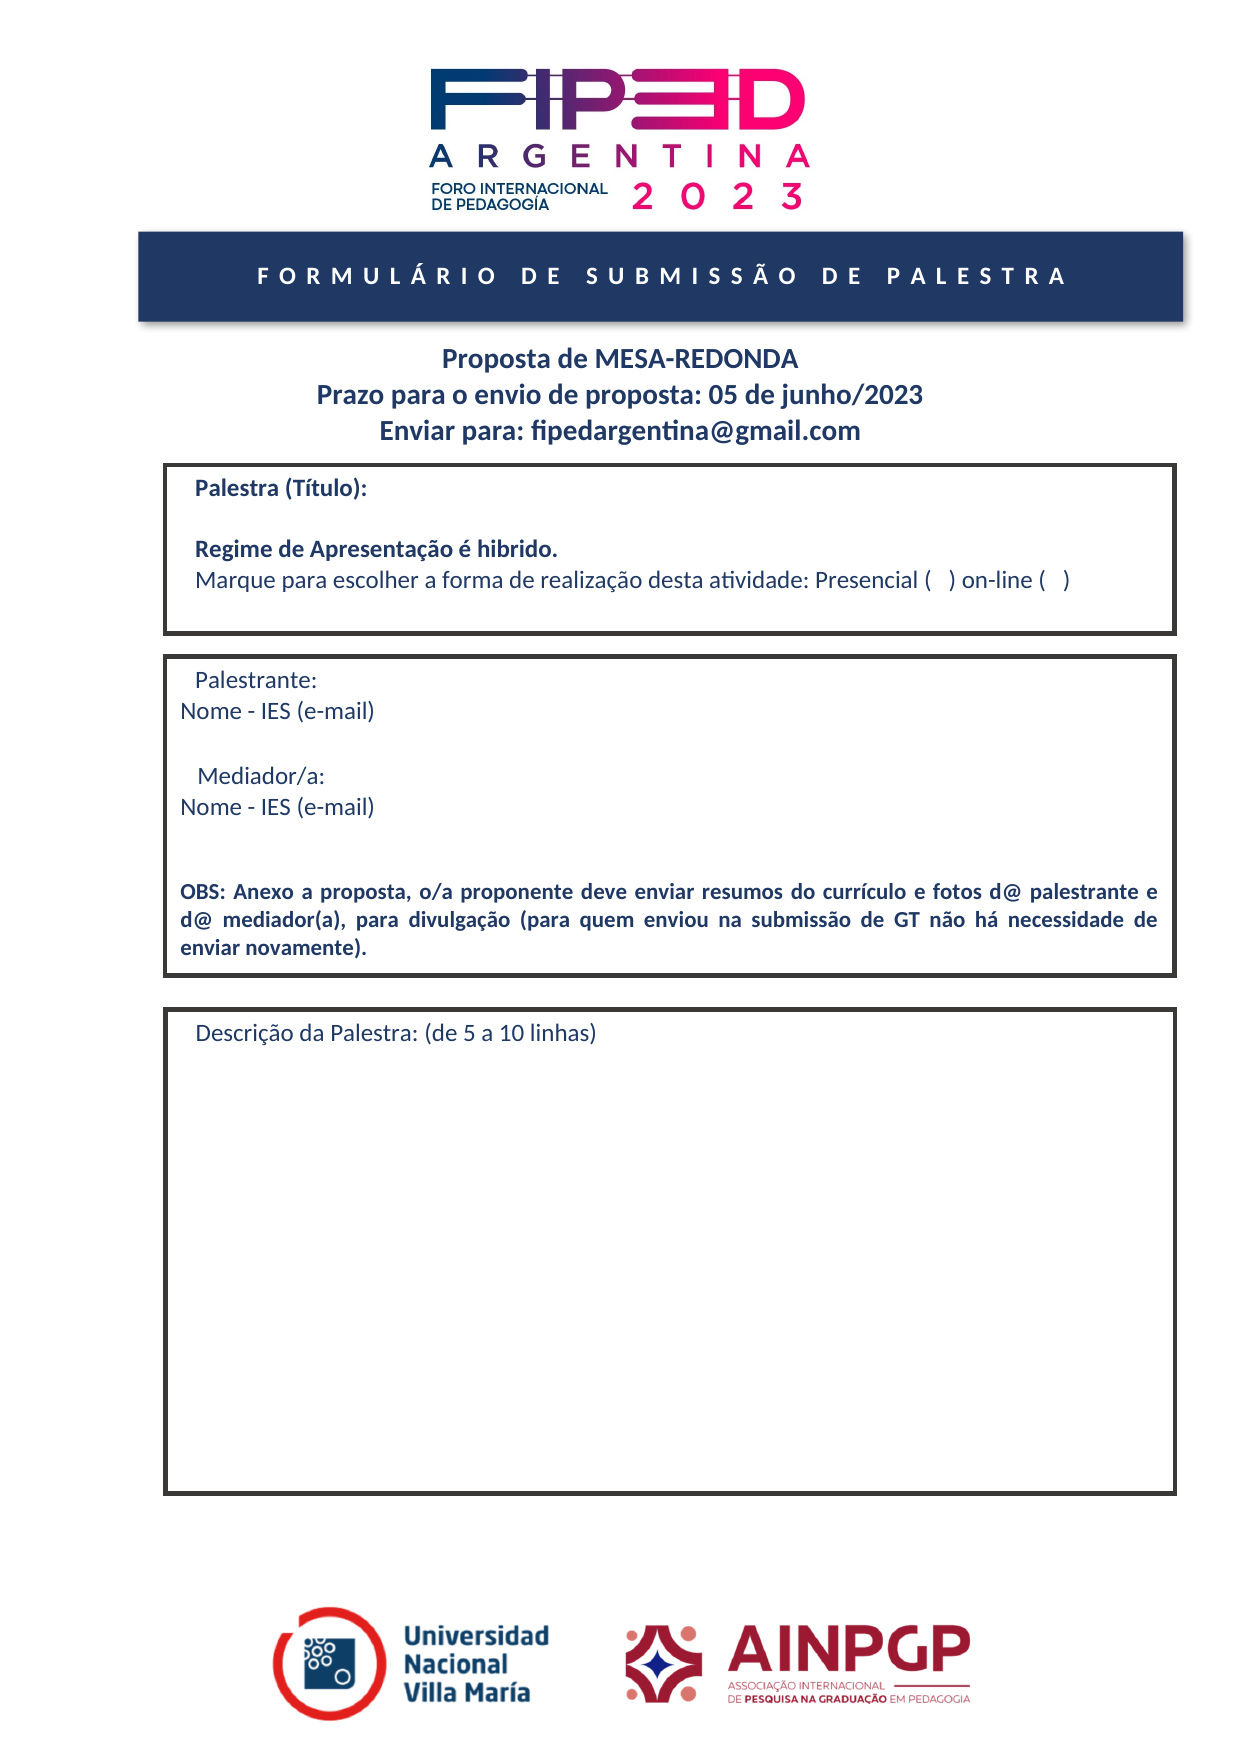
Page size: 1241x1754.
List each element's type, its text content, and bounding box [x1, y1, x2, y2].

text Prazo para o envio de proposta: 05 de junho/2023 [177, 376, 1063, 412]
picture [416, 57, 824, 222]
picture [269, 1574, 971, 1754]
text Enviar para: fipedargentina@gmail.com [177, 412, 1063, 447]
text Proposta de MESA-REDONDA [177, 341, 1063, 376]
